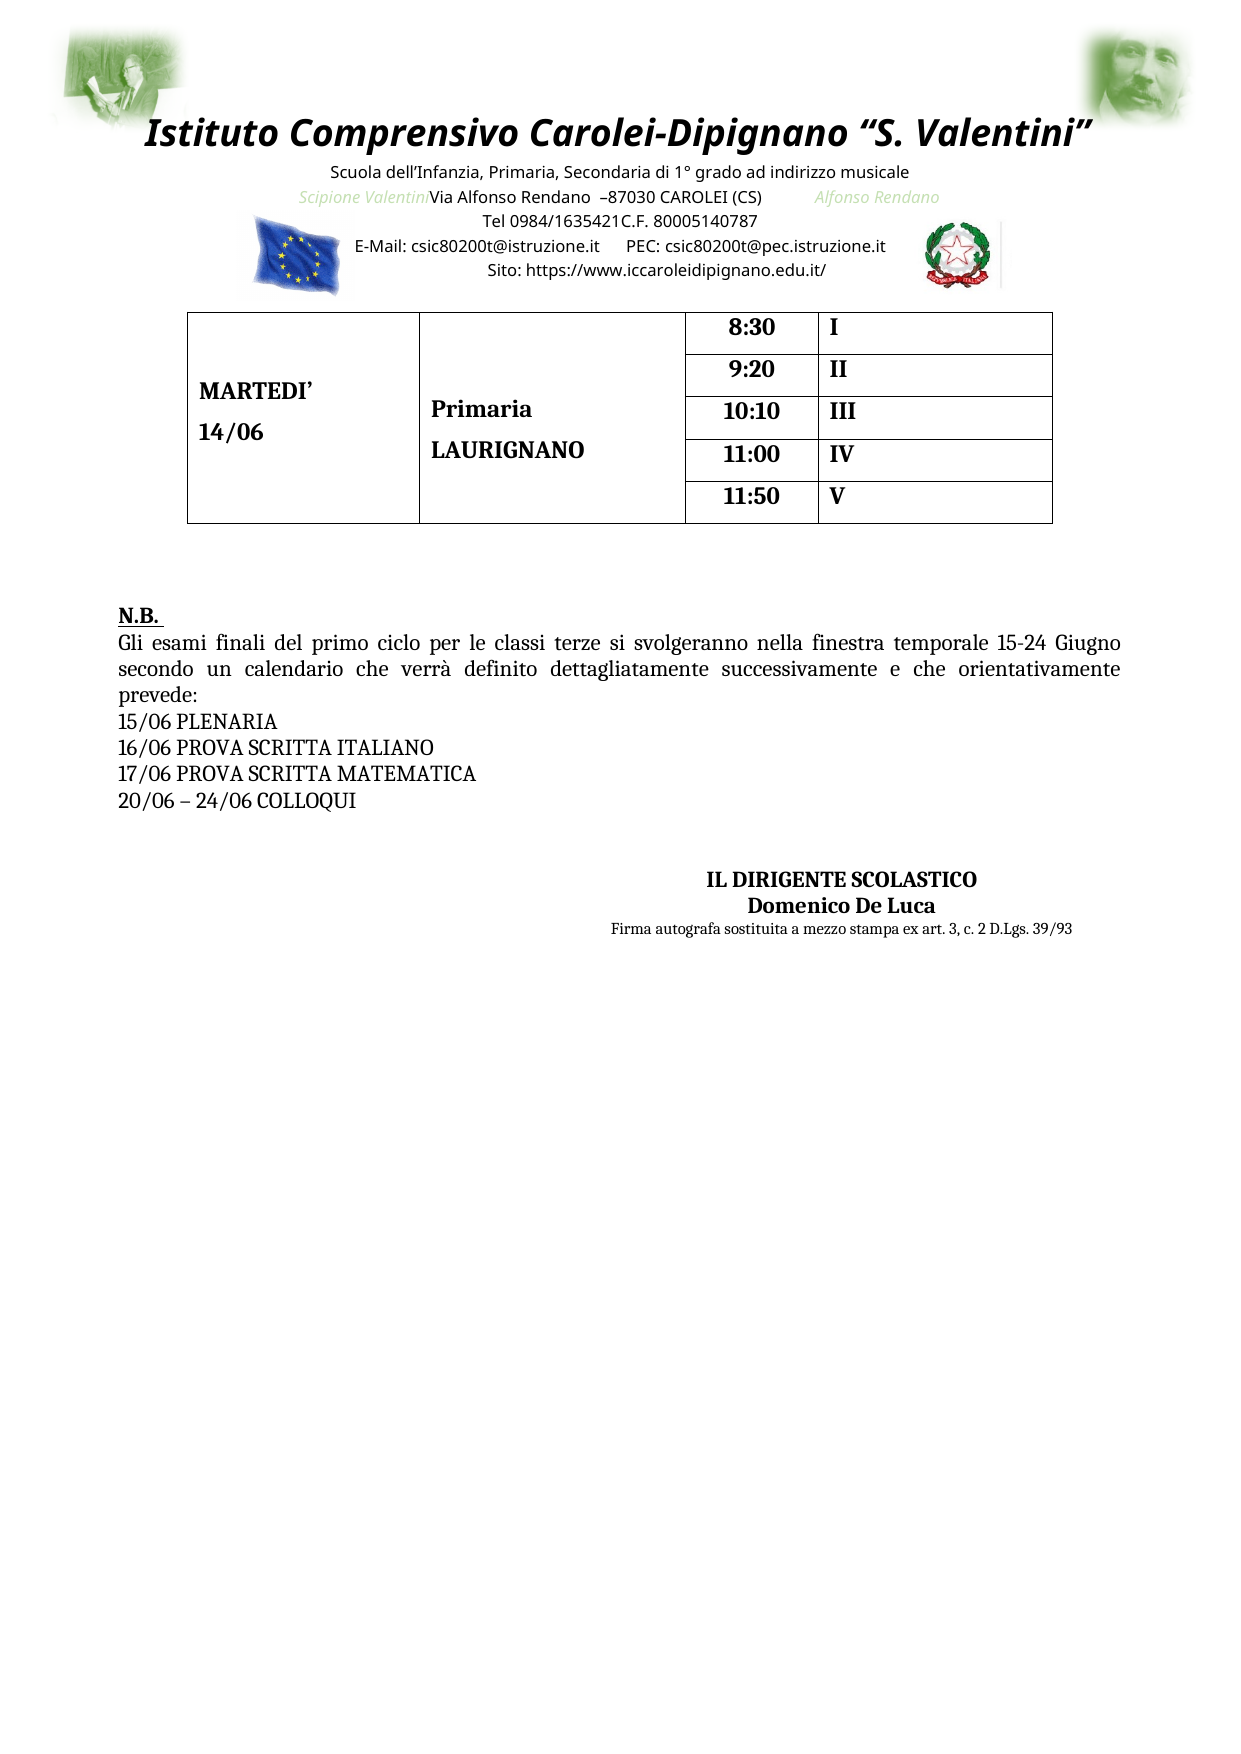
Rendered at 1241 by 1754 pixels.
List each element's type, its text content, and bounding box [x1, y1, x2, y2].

table_cell MARTEDI’ 14/06 [188, 313, 419, 523]
table_cell Primaria LAURIGNANO [420, 313, 685, 523]
text N.B. [118, 603, 1122, 629]
text 17/06 PROVA SCRITTA MATEMATICA [118, 761, 1122, 788]
table_cell II [819, 355, 1052, 396]
table_cell IV [819, 440, 1052, 481]
picture [898, 211, 1012, 296]
text 15/06 PLENARIA [118, 708, 1122, 735]
table_cell I [819, 313, 1052, 354]
table_cell 9:20 [686, 355, 818, 396]
text Firma autografa sostituita a mezzo stampa ex art. 3, c. 2 D.Lgs. 39/93 [561, 919, 1122, 938]
table_cell III [819, 397, 1052, 438]
text 20/06 – 24/06 COLLOQUI [118, 788, 1122, 814]
table_cell V [819, 482, 1052, 523]
text Gli esami finali del primo ciclo per le classi terze si svolgeranno nella finestra temporale 15-24 Giugno secondo un calendario che verrà definito dettagliatamente successivamente e che orientativamente prevede: [118, 629, 1122, 708]
table_cell 10:10 [686, 397, 818, 438]
table_cell 11:50 [686, 482, 818, 523]
table_cell 11:00 [686, 440, 818, 481]
picture [236, 210, 355, 301]
text Domenico De Luca [561, 893, 1122, 919]
text IL DIRIGENTE SCOLASTICO [561, 867, 1122, 893]
table_cell 8:30 [686, 313, 818, 354]
text 16/06 PROVA SCRITTA ITALIANO [118, 735, 1122, 761]
